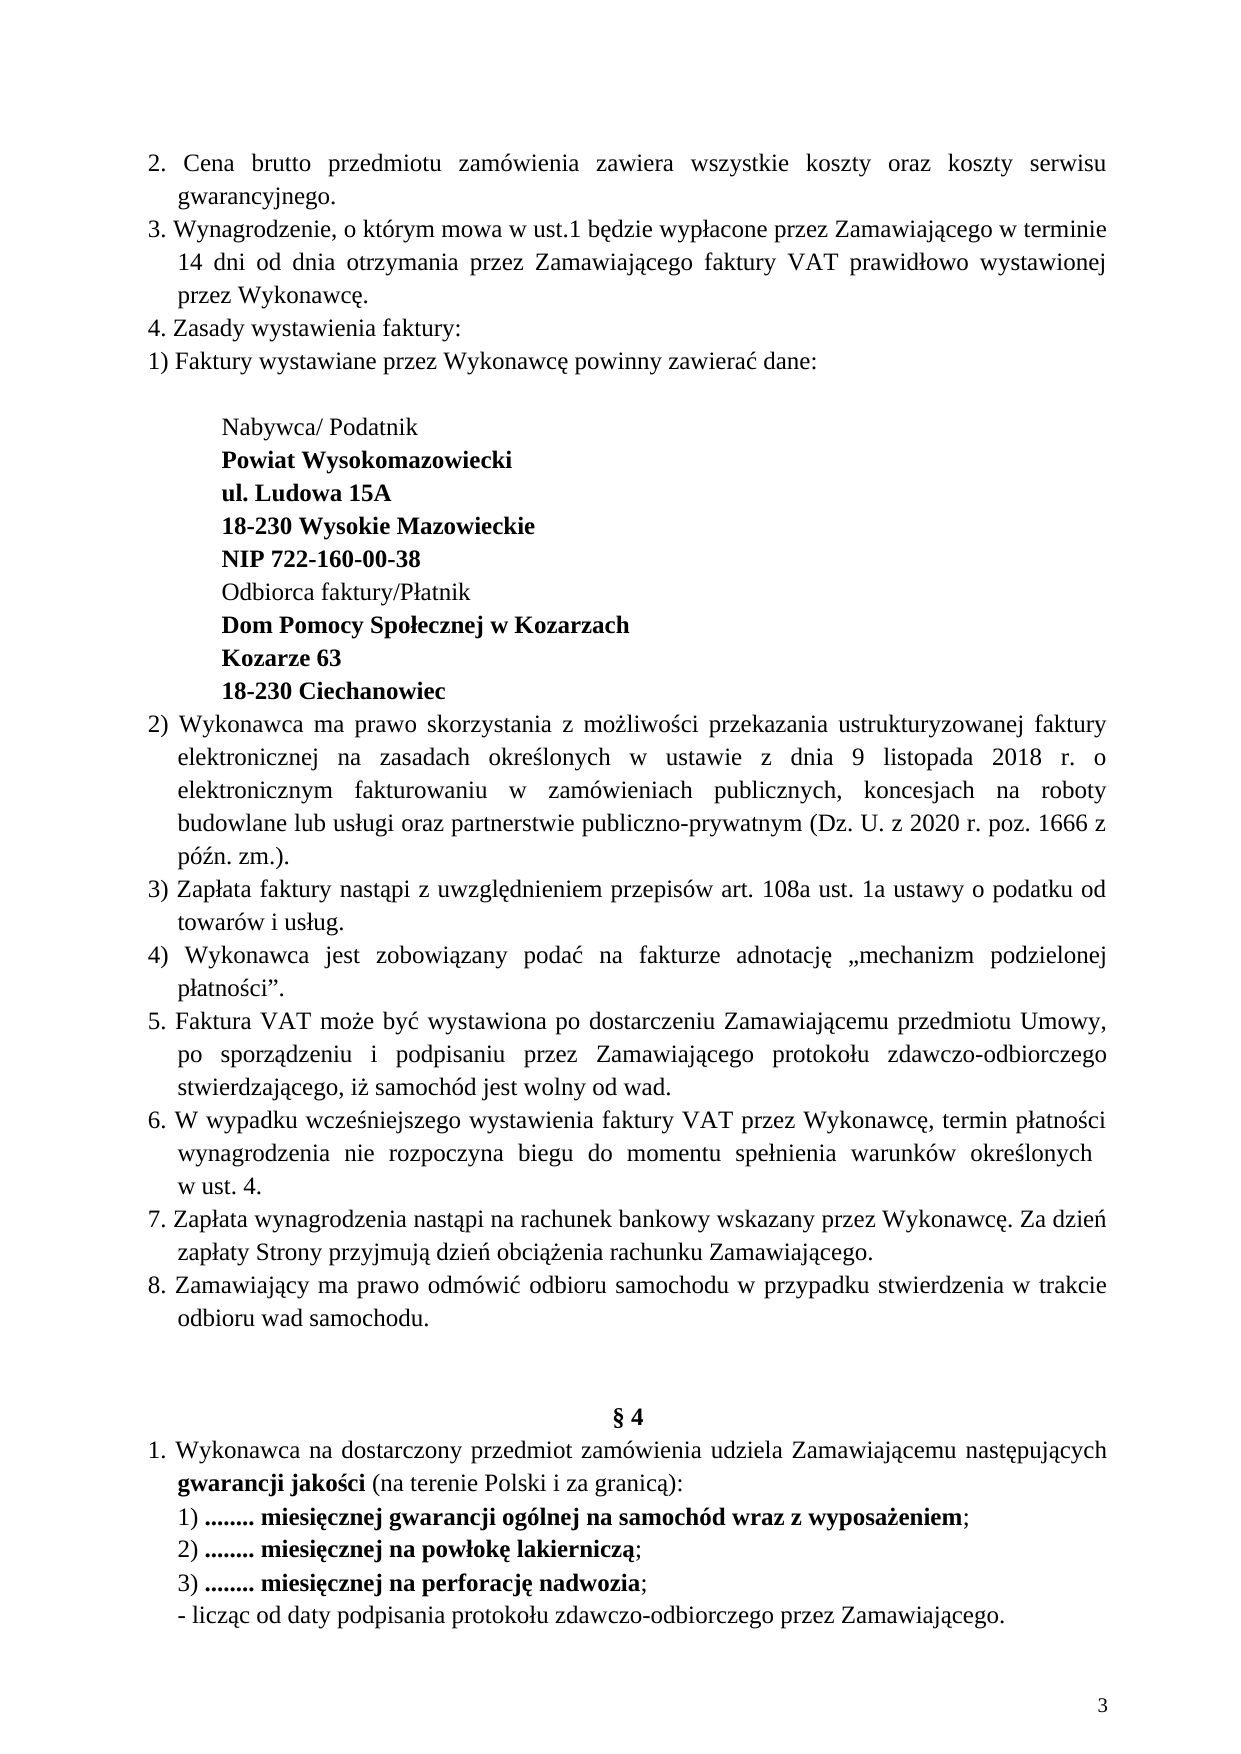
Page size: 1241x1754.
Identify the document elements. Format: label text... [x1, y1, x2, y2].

text Kozarze 63 [148, 643, 1107, 672]
text 6. W wypadku wcześniejszego wystawienia faktury VAT przez Wykonawcę, termin płatności wynagrodzenia nie rozpoczyna biegu do momentu spełnienia warunków określonych w ust. 4. [148, 1105, 1107, 1200]
text 5. Faktura VAT może być wystawiona po dostarczeniu Zamawiającemu przedmiotu Umowy, po sporządzeniu i podpisaniu przez Zamawiającego protokołu zdawczo-odbiorczego stwierdzającego, iż samochód jest wolny od wad. [148, 1006, 1107, 1101]
text Nabywca/ Podatnik [148, 412, 1107, 441]
text 3) ........ miesięcznej na perforację nadwozia; [177, 1568, 1107, 1596]
text 18-230 Wysokie Mazowieckie [148, 511, 1107, 540]
text Powiat Wysokomazowiecki [148, 445, 1107, 474]
text NIP 722-160-00-38 [148, 544, 1107, 573]
text 3) Zapłata faktury nastąpi z uwzględnieniem przepisów art. 108a ust. 1a ustawy o podatku od towarów i usług. [148, 874, 1107, 936]
text Dom Pomocy Społecznej w Kozarzach [148, 610, 1107, 639]
text 1. Wykonawca na dostarczony przedmiot zamówienia udziela Zamawiającemu następujących gwarancji jakości (na terenie Polski i za granicą): [148, 1436, 1107, 1497]
text 1) ........ miesięcznej gwarancji ogólnej na samochód wraz z wyposażeniem; [177, 1502, 1107, 1530]
text - licząc od daty podpisania protokołu zdawczo-odbiorczego przez Zamawiającego. [177, 1601, 1107, 1629]
text Odbiorca faktury/Płatnik [148, 577, 1107, 606]
text 2) ........ miesięcznej na powłokę lakierniczą; [177, 1534, 1107, 1563]
text § 4 [148, 1402, 1107, 1431]
text 18-230 Ciechanowiec [148, 676, 1107, 705]
text 1) Faktury wystawiane przez Wykonawcę powinny zawierać dane: [148, 346, 1107, 374]
text 2. Cena brutto przedmiotu zamówienia zawiera wszystkie koszty oraz koszty serwisu gwarancyjnego. [148, 148, 1107, 209]
text 4. Zasady wystawienia faktury: [148, 313, 1107, 342]
text 8. Zamawiający ma prawo odmówić odbioru samochodu w przypadku stwierdzenia w trakcie odbioru wad samochodu. [148, 1270, 1107, 1332]
text 4) Wykonawca jest zobowiązany podać na fakturze adnotację „mechanizm podzielonej płatności”. [148, 940, 1107, 1002]
text 3. Wynagrodzenie, o którym mowa w ust.1 będzie wypłacone przez Zamawiającego w terminie 14 dni od dnia otrzymania przez Zamawiającego faktury VAT prawidłowo wystawionej przez Wykonawcę. [148, 214, 1107, 308]
text 7. Zapłata wynagrodzenia nastąpi na rachunek bankowy wskazany przez Wykonawcę. Za dzień zapłaty Strony przyjmują dzień obciążenia rachunku Zamawiającego. [148, 1204, 1107, 1266]
text ul. Ludowa 15A [148, 478, 1107, 507]
text 2) Wykonawca ma prawo skorzystania z możliwości przekazania ustrukturyzowanej faktury elektronicznej na zasadach określonych w ustawie z dnia 9 listopada 2018 r. o elektronicznym fakturowaniu w zamówieniach publicznych, koncesjach na roboty budowlane lub usługi oraz partnerstwie publiczno-prywatnym (Dz. U. z 2020 r. poz. 1666 z późn. zm.). [148, 709, 1107, 870]
